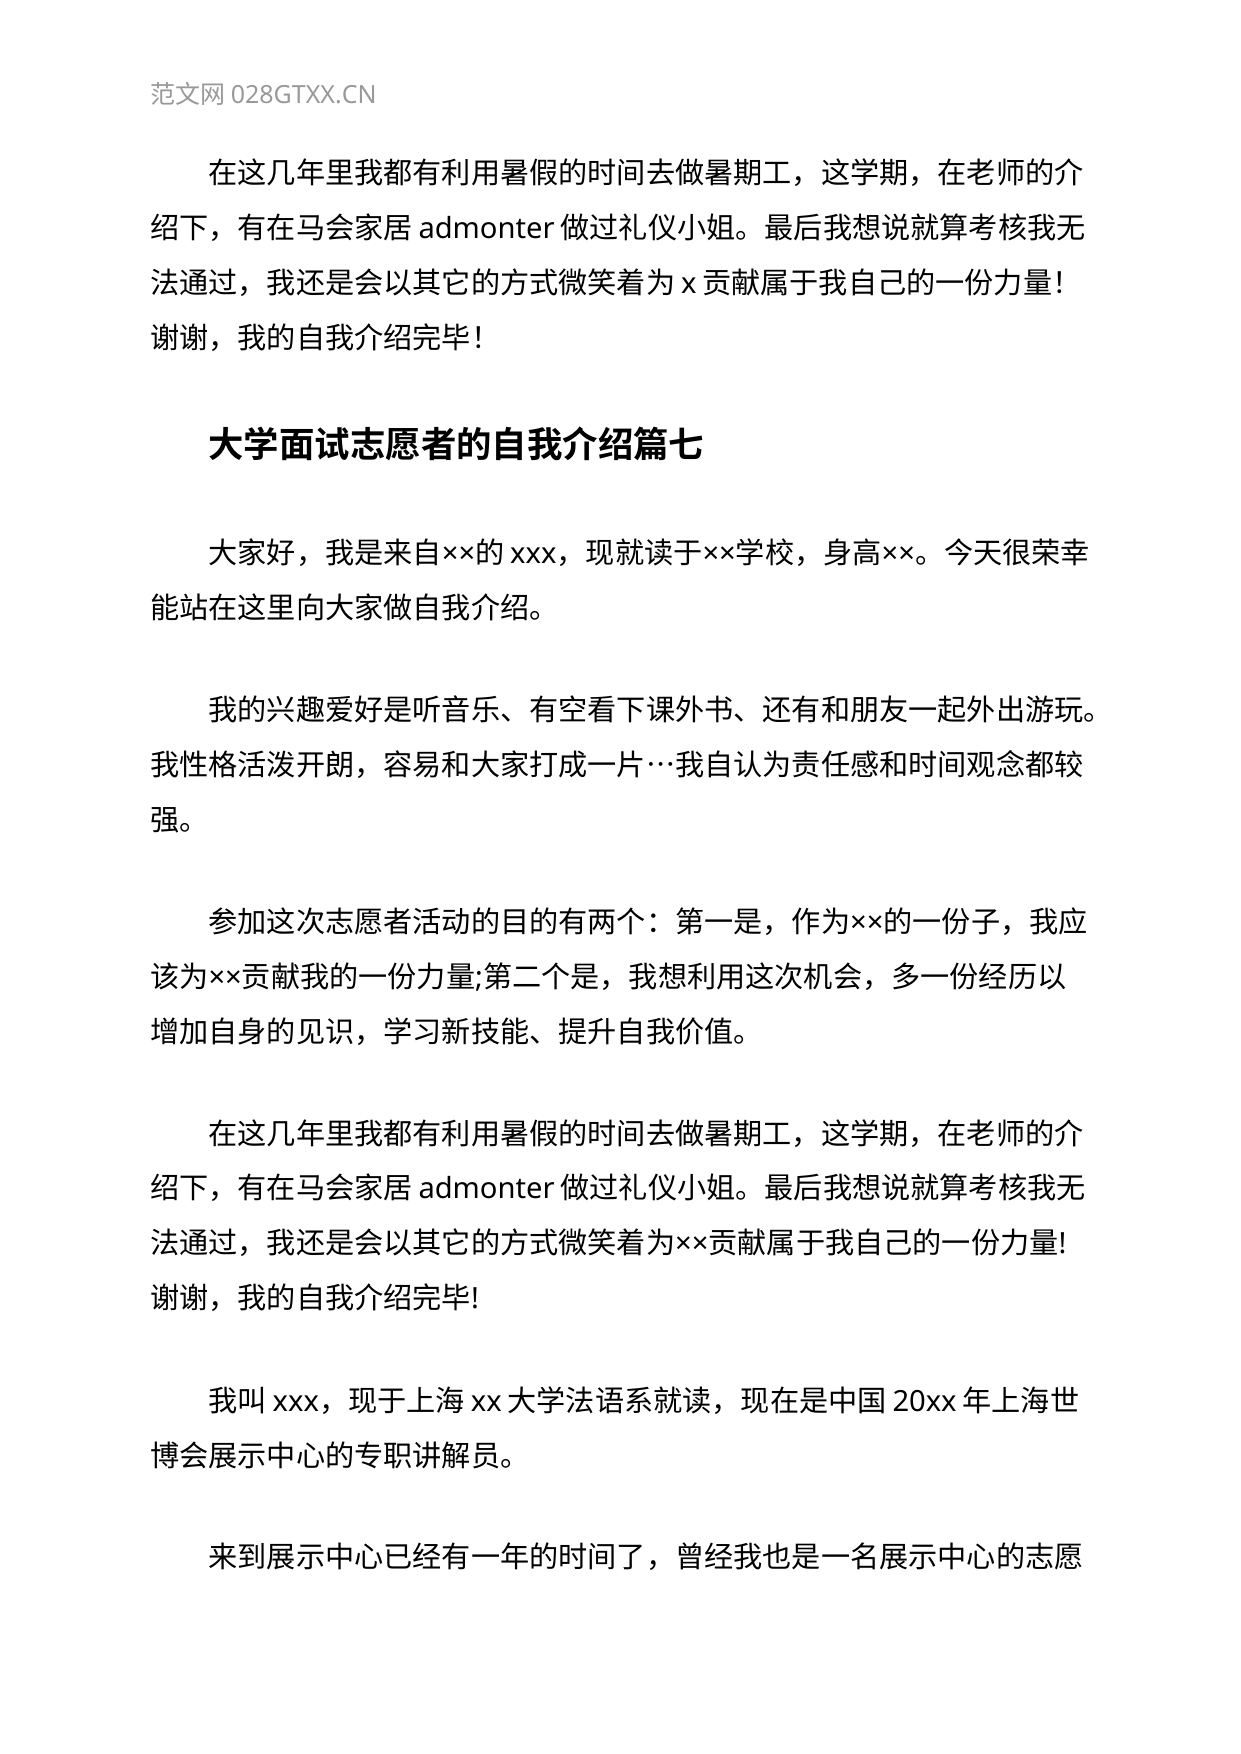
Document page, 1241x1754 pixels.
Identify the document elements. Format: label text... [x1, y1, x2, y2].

text 大家好，我是来自××的xxx，现就读于××学校，身高××。今天很荣幸能站在这里向大家做自我介绍。 [150, 530, 1090, 627]
text 在这几年里我都有利用暑假的时间去做暑期工，这学期，在老师的介绍下，有在马会家居admonter做过礼仪小姐。最后我想说就算考核我无法通过，我还是会以其它的方式微笑着为x贡献属于我自己的一份力量！谢谢，我的自我介绍完毕！ [150, 150, 1090, 357]
text 大学面试志愿者的自我介绍篇七 [150, 417, 1090, 468]
text 参加这次志愿者活动的目的有两个：第一是，作为××的一份子，我应该为××贡献我的一份力量;第二个是，我想利用这次机会，多一份经历以增加自身的见识，学习新技能、提升自我价值。 [150, 898, 1090, 1051]
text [150, 1534, 1090, 1576]
text 我的兴趣爱好是听音乐、有空看下课外书、还有和朋友一起外出游玩。我性格活泼开朗，容易和大家打成一片…我自认为责任感和时间观念都较强。 [150, 687, 1090, 839]
text 我叫xxx，现于上海xx大学法语系就读，现在是中国20xx年上海世博会展示中心的专职讲解员。 [150, 1377, 1090, 1474]
text 在这几年里我都有利用暑假的时间去做暑期工，这学期，在老师的介绍下，有在马会家居admonter做过礼仪小姐。最后我想说就算考核我无法通过，我还是会以其它的方式微笑着为××贡献属于我自己的一份力量!谢谢，我的自我介绍完毕! [150, 1110, 1090, 1317]
